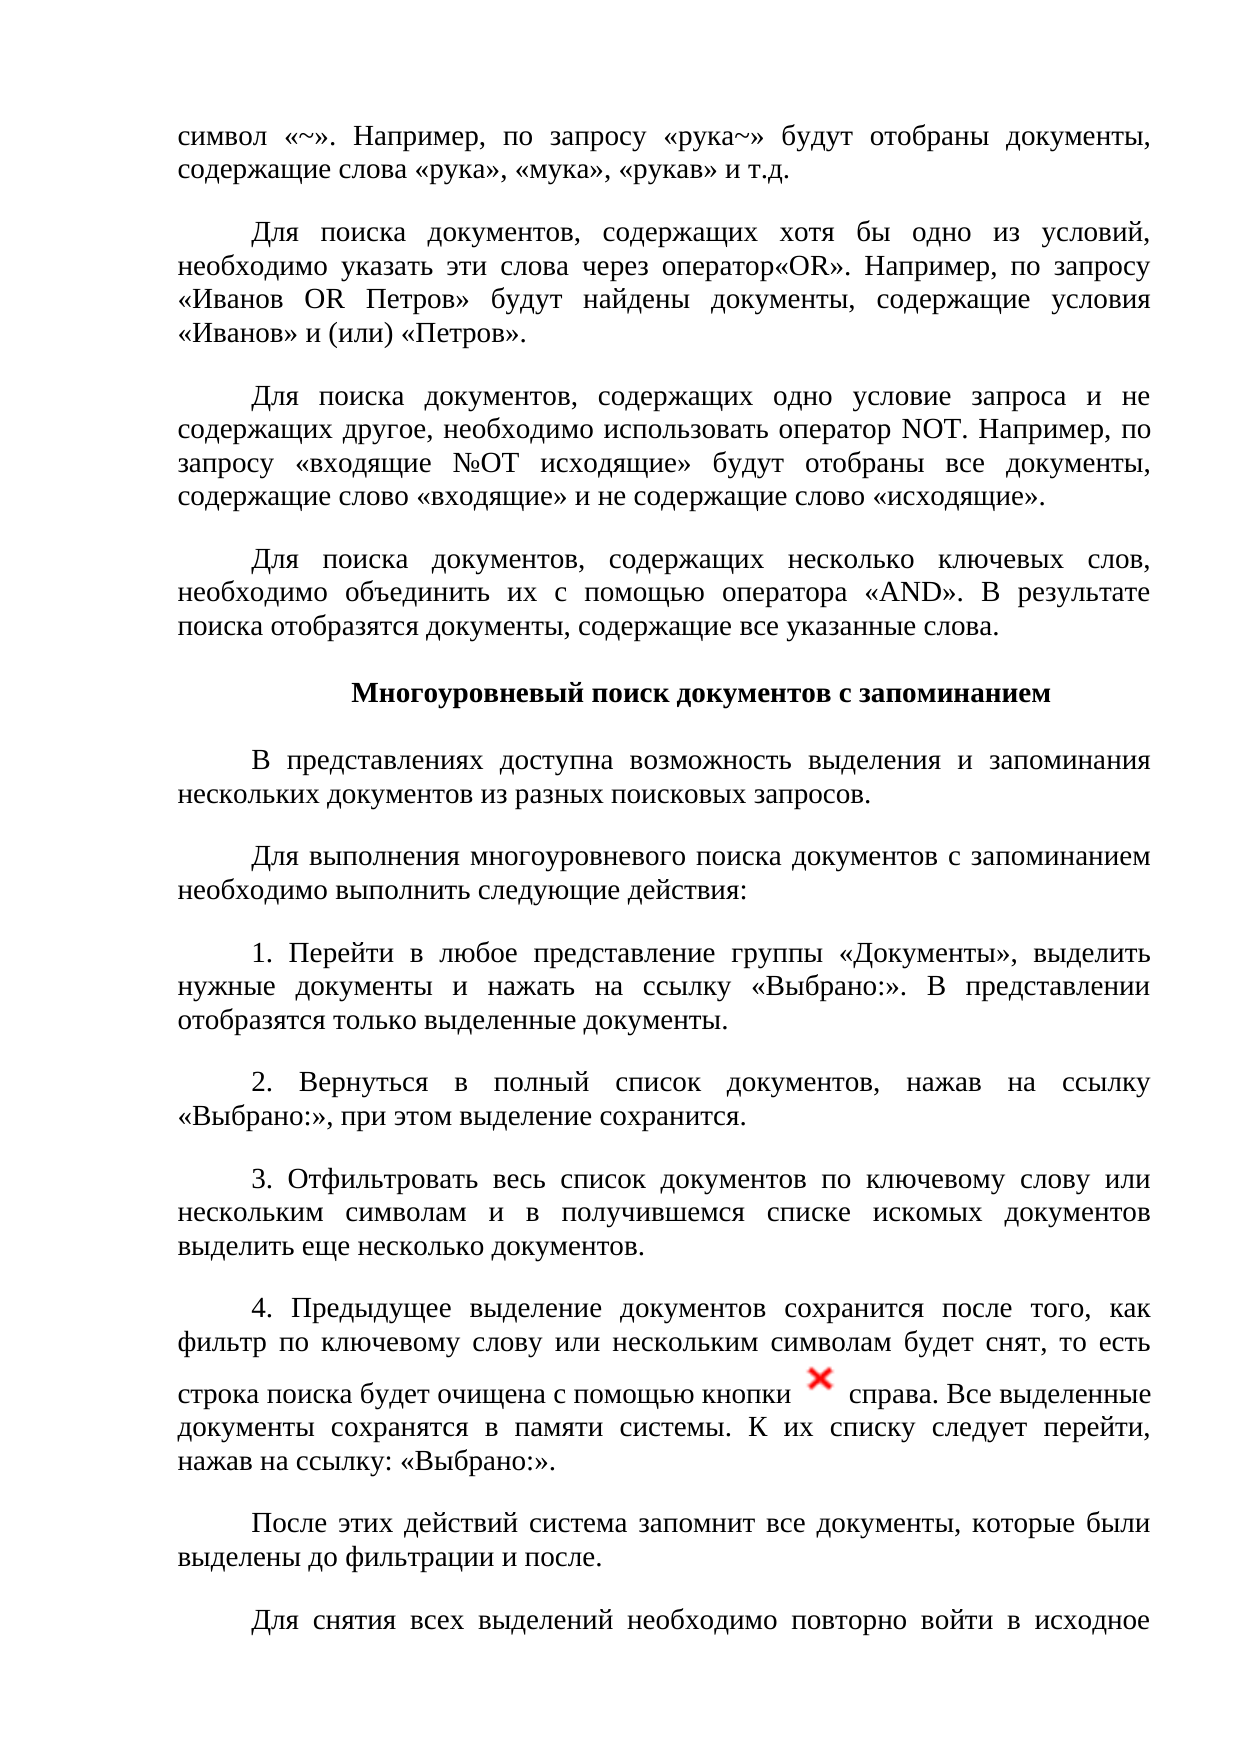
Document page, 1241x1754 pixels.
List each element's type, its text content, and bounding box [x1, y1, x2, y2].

text Для поиска документов, содержащих хотя бы одно из условий, необходимо указать эти слова через оператор«OR». Например, по запросу «Иванов OR Петров» будут найдены документы, содержащие условия «Иванов» и (или) «Петров». [177, 214, 1152, 348]
text 4. Предыдущее выделение документов сохранится после того, как фильтр по ключевому слову или нескольким символам будет снят, то есть строка поиска будет очищена с помощью кнопки справа. Все выделенные документы сохранятся в памяти системы. К их списку следует перейти, нажав на ссылку: «Выбрано:». [177, 1291, 1152, 1476]
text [177, 118, 1152, 185]
text После этих действий система запомнит все документы, которые были выделены до фильтрации и после. [177, 1506, 1152, 1573]
text 2. Вернуться в полный список документов, нажав на ссылку «Выбрано:», при этом выделение сохранится. [177, 1064, 1152, 1132]
text Для поиска документов, содержащих несколько ключевых слов, необходимо объединить их с помощью оператора «AND». В результате поиска отобразятся документы, содержащие все указанные слова. [177, 541, 1152, 642]
text Многоуровневый поиск документов с запоминанием [177, 675, 1152, 709]
text Для поиска документов, содержащих одно условие запроса и не содержащих другое, необходимо использовать оператор NOT. Например, по запросу «входящие №OT исходящие» будут отобраны все документы, содержащие слово «входящие» и не содержащие слово «исходящие». [177, 378, 1152, 512]
picture [799, 1357, 842, 1403]
text В представлениях доступна возможность выделения и запоминания нескольких документов из разных поисковых запросов. [177, 742, 1152, 809]
text 3. Отфильтровать весь список документов по ключевому слову или нескольким символам и в получившемся списке искомых документов выделить еще несколько документов. [177, 1161, 1152, 1261]
text 1. Перейти в любое представление группы «Документы», выделить нужные документы и нажать на ссылку «Выбрано:». В представлении отобразятся только выделенные документы. [177, 935, 1152, 1035]
text Для выполнения многоуровневого поиска документов с запоминанием необходимо выполнить следующие действия: [177, 838, 1152, 906]
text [177, 1602, 1152, 1635]
